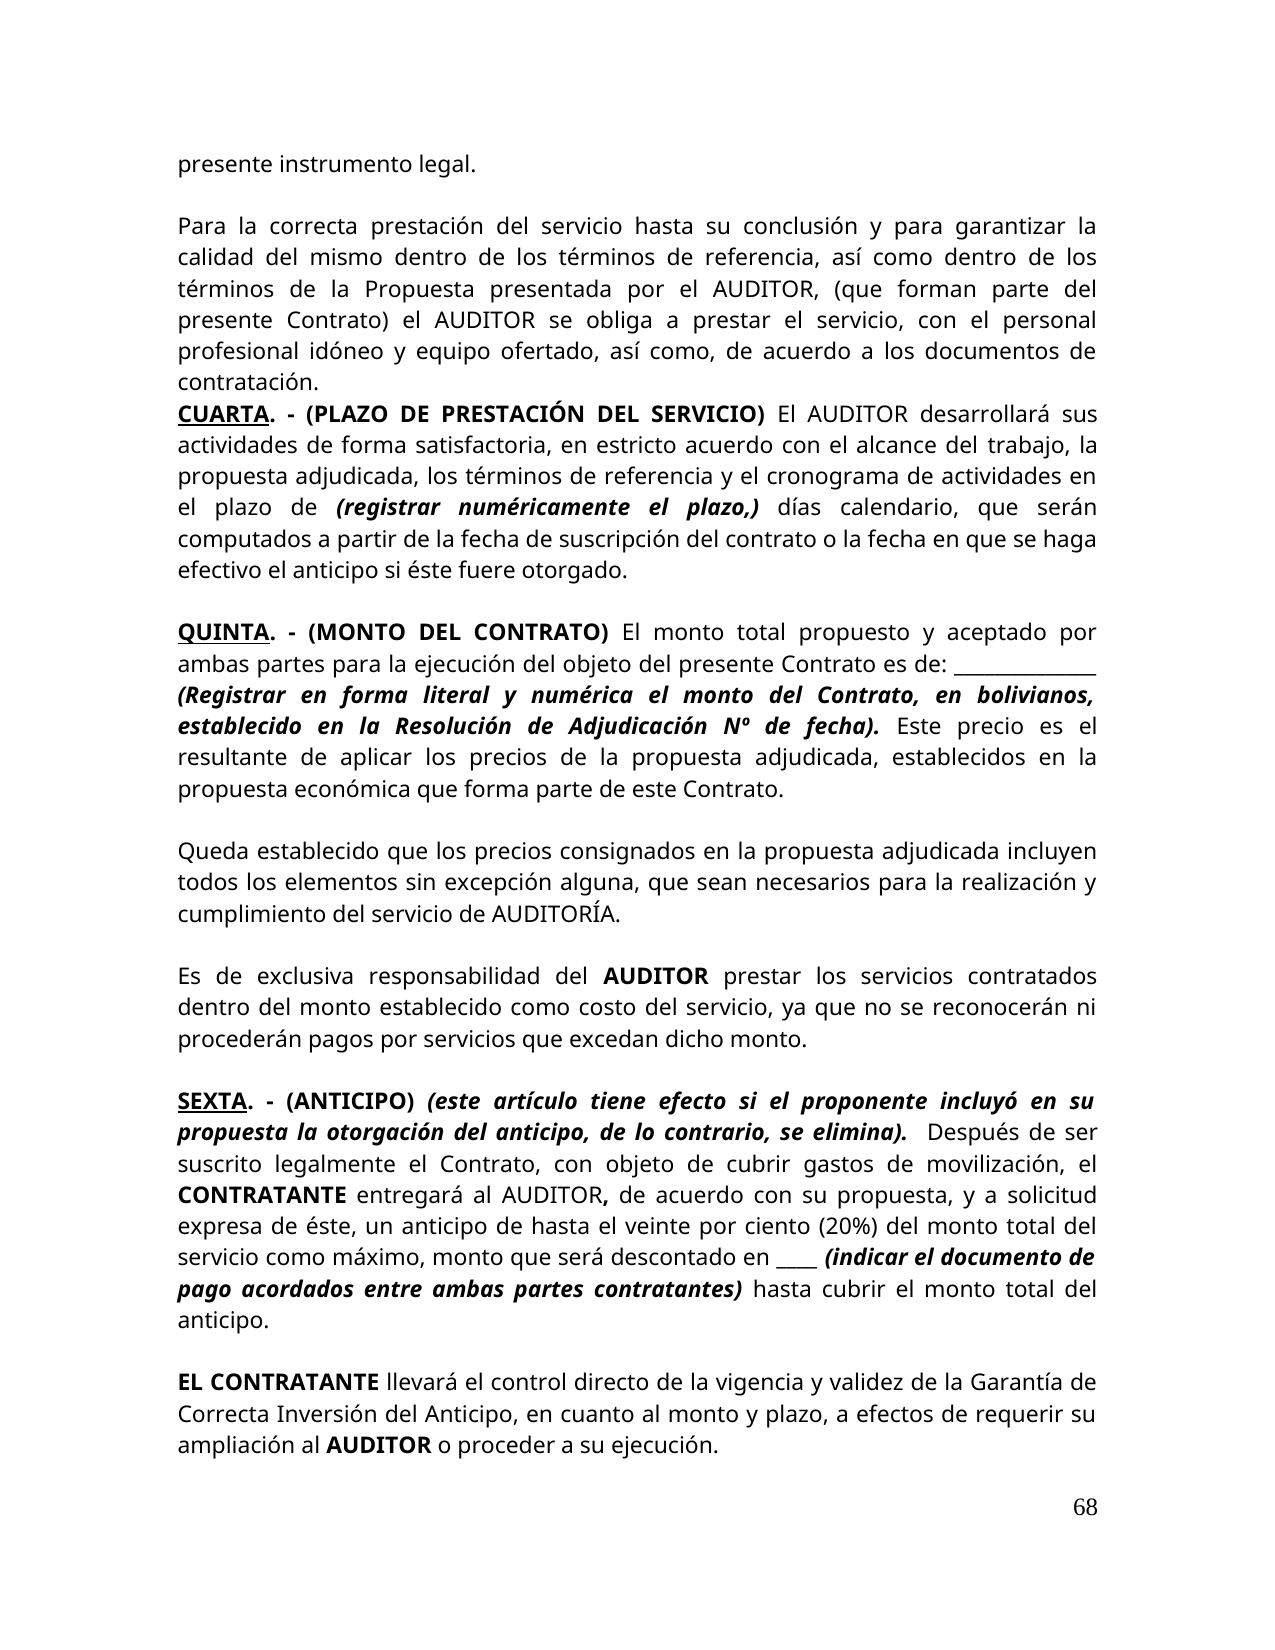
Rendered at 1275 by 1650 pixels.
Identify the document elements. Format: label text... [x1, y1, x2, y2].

text QUINTA. - (MONTO DEL CONTRATO) El monto total propuesto y aceptado por ambas partes para la ejecución del objeto del presente Contrato es de: ______________ (Registrar en forma literal y numérica el monto del Contrato, en bolivianos, establecido en la Resolución de Adjudicación Nº de fecha). Este precio es el resultante de aplicar los precios de la propuesta adjudicada, establecidos en la propuesta económica que forma parte de este Contrato. [177, 616, 1098, 804]
text Es de exclusiva responsabilidad del AUDITOR prestar los servicios contratados dentro del monto establecido como costo del servicio, ya que no se reconocerán ni procederán pagos por servicios que excedan dicho monto. [177, 960, 1098, 1054]
text Para la correcta prestación del servicio hasta su conclusión y para garantizar la calidad del mismo dentro de los términos de referencia, así como dentro de los términos de la Propuesta presentada por el AUDITOR, (que forman parte del presente Contrato) el AUDITOR se obliga a prestar el servicio, con el personal profesional idóneo y equipo ofertado, así como, de acuerdo a los documentos de contratación. [177, 210, 1098, 398]
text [177, 148, 1098, 179]
text CUARTA. - (PLAZO DE PRESTACIÓN DEL SERVICIO) El AUDITOR desarrollará sus actividades de forma satisfactoria, en estricto acuerdo con el alcance del trabajo, la propuesta adjudicada, los términos de referencia y el cronograma de actividades en el plazo de (registrar numéricamente el plazo,) días calendario, que serán computados a partir de la fecha de suscripción del contrato o la fecha en que se haga efectivo el anticipo si éste fuere otorgado. [177, 398, 1098, 585]
text SEXTA. - (ANTICIPO) (este artículo tiene efecto si el proponente incluyó en su propuesta la otorgación del anticipo, de lo contrario, se elimina). Después de ser suscrito legalmente el Contrato, con objeto de cubrir gastos de movilización, el CONTRATANTE entregará al AUDITOR, de acuerdo con su propuesta, y a solicitud expresa de éste, un anticipo de hasta el veinte por ciento (20%) del monto total del servicio como máximo, monto que será descontado en ____ (indicar el documento de pago acordados entre ambas partes contratantes) hasta cubrir el monto total del anticipo. [177, 1085, 1098, 1335]
text Queda establecido que los precios consignados en la propuesta adjudicada incluyen todos los elementos sin excepción alguna, que sean necesarios para la realización y cumplimiento del servicio de AUDITORÍA. [177, 835, 1098, 929]
text EL CONTRATANTE llevará el control directo de la vigencia y validez de la Garantía de Correcta Inversión del Anticipo, en cuanto al monto y plazo, a efectos de requerir su ampliación al AUDITOR o proceder a su ejecución. [177, 1366, 1098, 1460]
